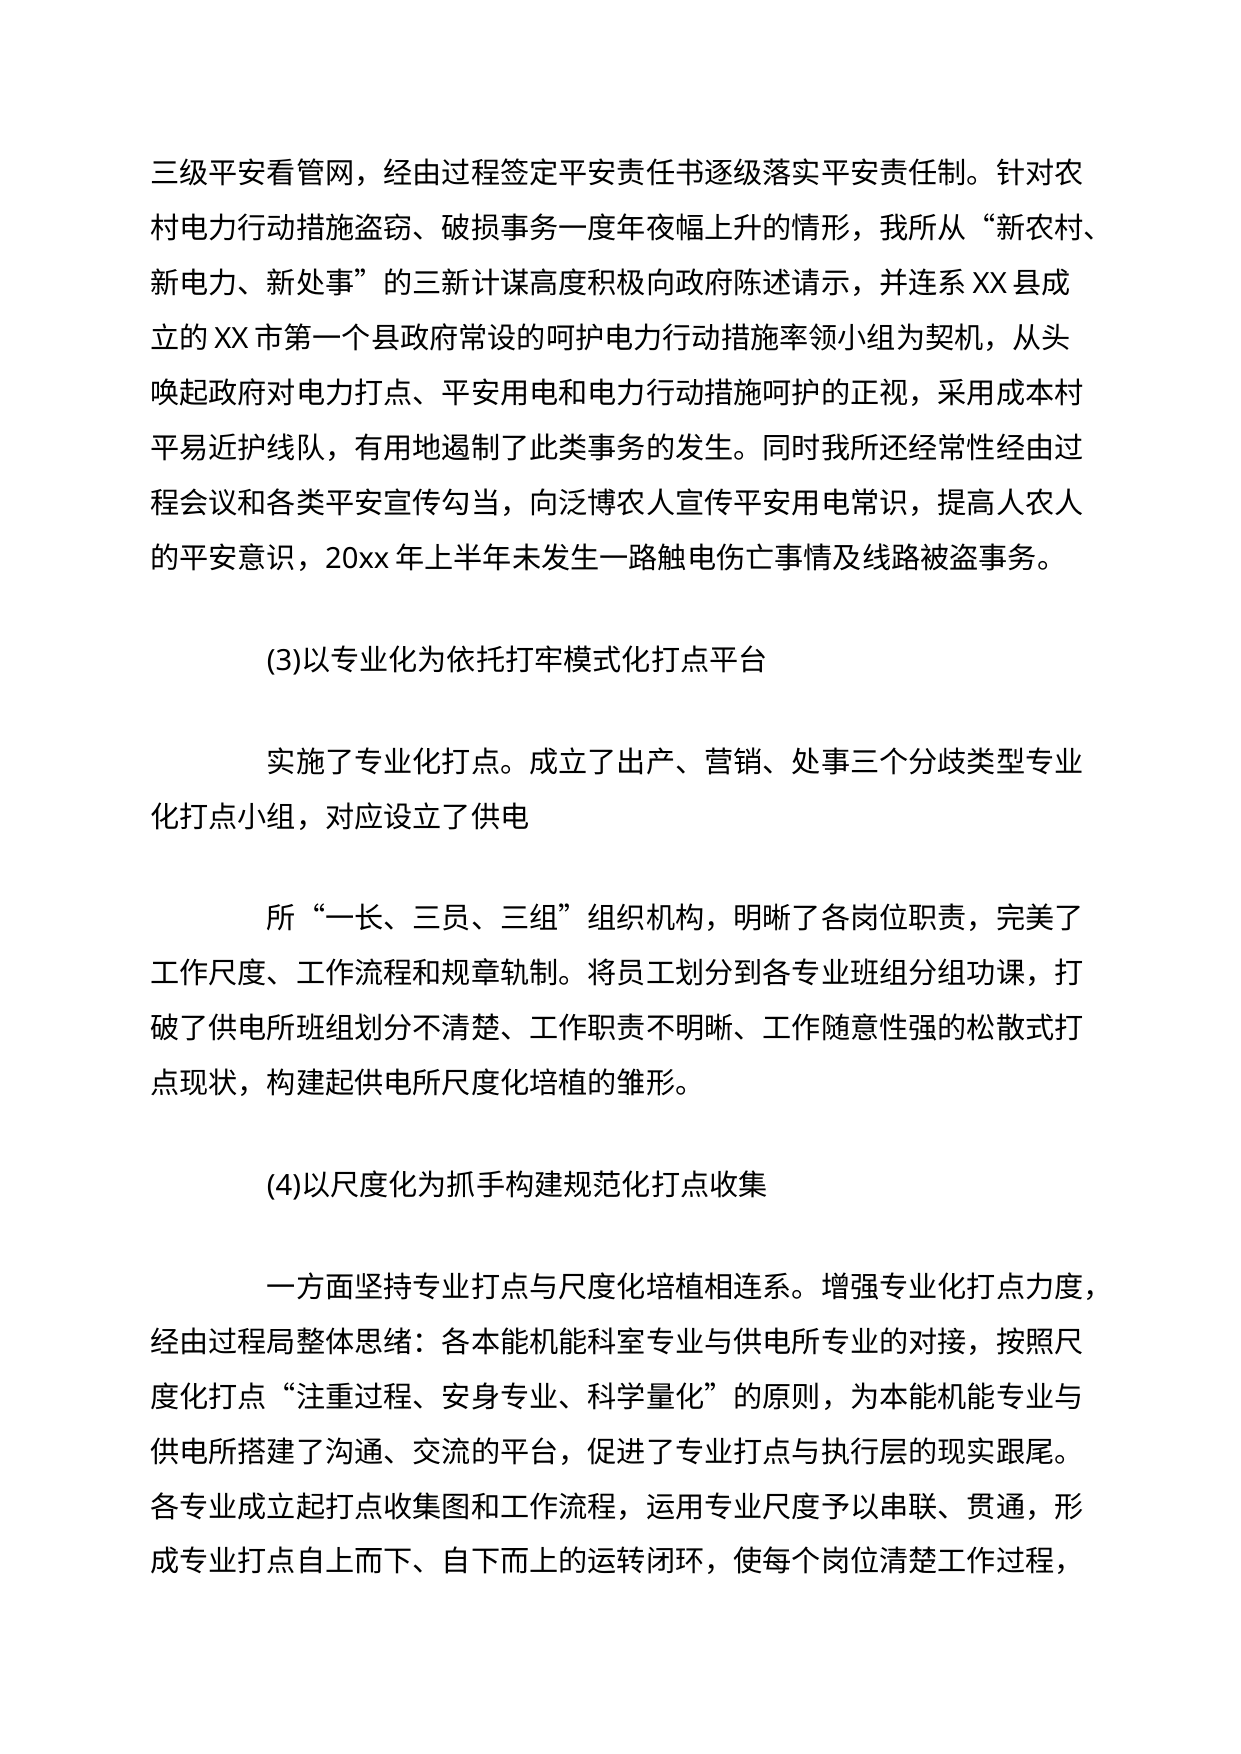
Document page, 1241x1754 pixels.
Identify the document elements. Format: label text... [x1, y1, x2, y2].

text 实施了专业化打点。成立了出产、营销、处事三个分歧类型专业化打点小组，对应设立了供电 [150, 738, 1090, 836]
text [150, 1263, 1090, 1580]
text 所“一长、三员、三组”组织机构，明晰了各岗位职责，完美了工作尺度、工作流程和规章轨制。将员工划分到各专业班组分组功课，打破了供电所班组划分不清楚、工作职责不明晰、工作随意性强的松散式打点现状，构建起供电所尺度化培植的雏形。 [150, 895, 1090, 1102]
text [150, 150, 1090, 577]
text (4)以尺度化为抓手构建规范化打点收集 [150, 1162, 1090, 1204]
text (3)以专业化为依托打牢模式化打点平台 [150, 636, 1090, 679]
